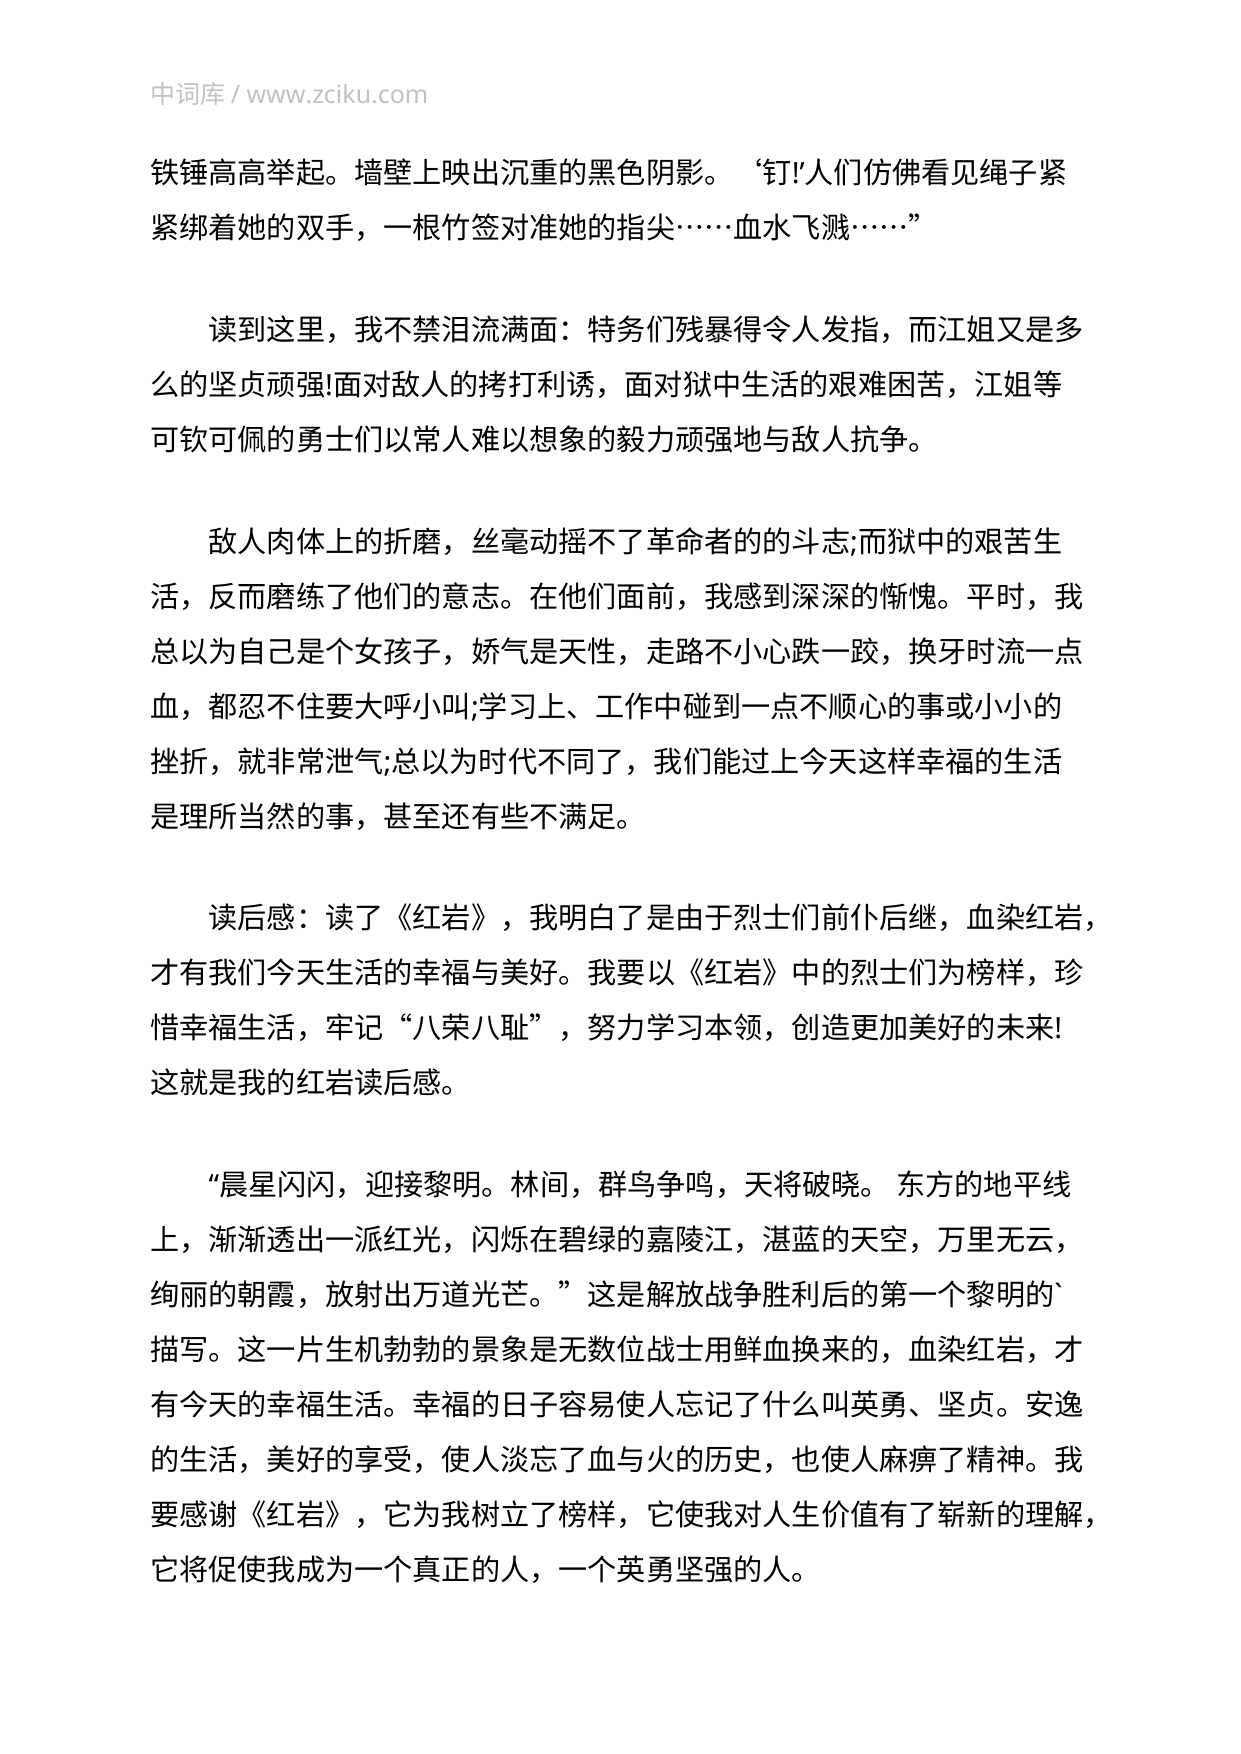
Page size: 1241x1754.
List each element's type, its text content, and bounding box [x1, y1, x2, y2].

text 敌人肉体上的折磨，丝毫动摇不了革命者的的斗志;而狱中的艰苦生活，反而磨练了他们的意志。在他们面前，我感到深深的惭愧。平时，我总以为自己是个女孩子，娇气是天性，走路不小心跌一跤，换牙时流一点血，都忍不住要大呼小叫;学习上、工作中碰到一点不顺心的事或小小的挫折，就非常泄气;总以为时代不同了，我们能过上今天这样幸福的生活是理所当然的事，甚至还有些不满足。 [150, 518, 1090, 836]
text “晨星闪闪，迎接黎明。林间，群鸟争鸣，天将破晓。 东方的地平线上，渐渐透出一派红光，闪烁在碧绿的嘉陵江，湛蓝的天空，万里无云，绚丽的朝霞，放射出万道光芒。”这是解放战争胜利后的第一个黎明的`描写。这一片生机勃勃的景象是无数位战士用鲜血换来的，血染红岩，才有今天的幸福生活。幸福的日子容易使人忘记了什么叫英勇、坚贞。安逸的生活，美好的享受，使人淡忘了血与火的历史，也使人麻痹了精神。我要感谢《红岩》，它为我树立了榜样，它使我对人生价值有了崭新的理解，它将促使我成为一个真正的人，一个英勇坚强的人。 [150, 1162, 1090, 1588]
text 读到这里，我不禁泪流满面：特务们残暴得令人发指，而江姐又是多么的坚贞顽强!面对敌人的拷打利诱，面对狱中生活的艰难困苦，江姐等可钦可佩的勇士们以常人难以想象的毅力顽强地与敌人抗争。 [150, 307, 1090, 459]
text 读后感：读了《红岩》，我明白了是由于烈士们前仆后继，血染红岩，才有我们今天生活的幸福与美好。我要以《红岩》中的烈士们为榜样，珍惜幸福生活，牢记“八荣八耻”，努力学习本领，创造更加美好的未来!这就是我的红岩读后感。 [150, 895, 1090, 1102]
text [150, 150, 1090, 247]
